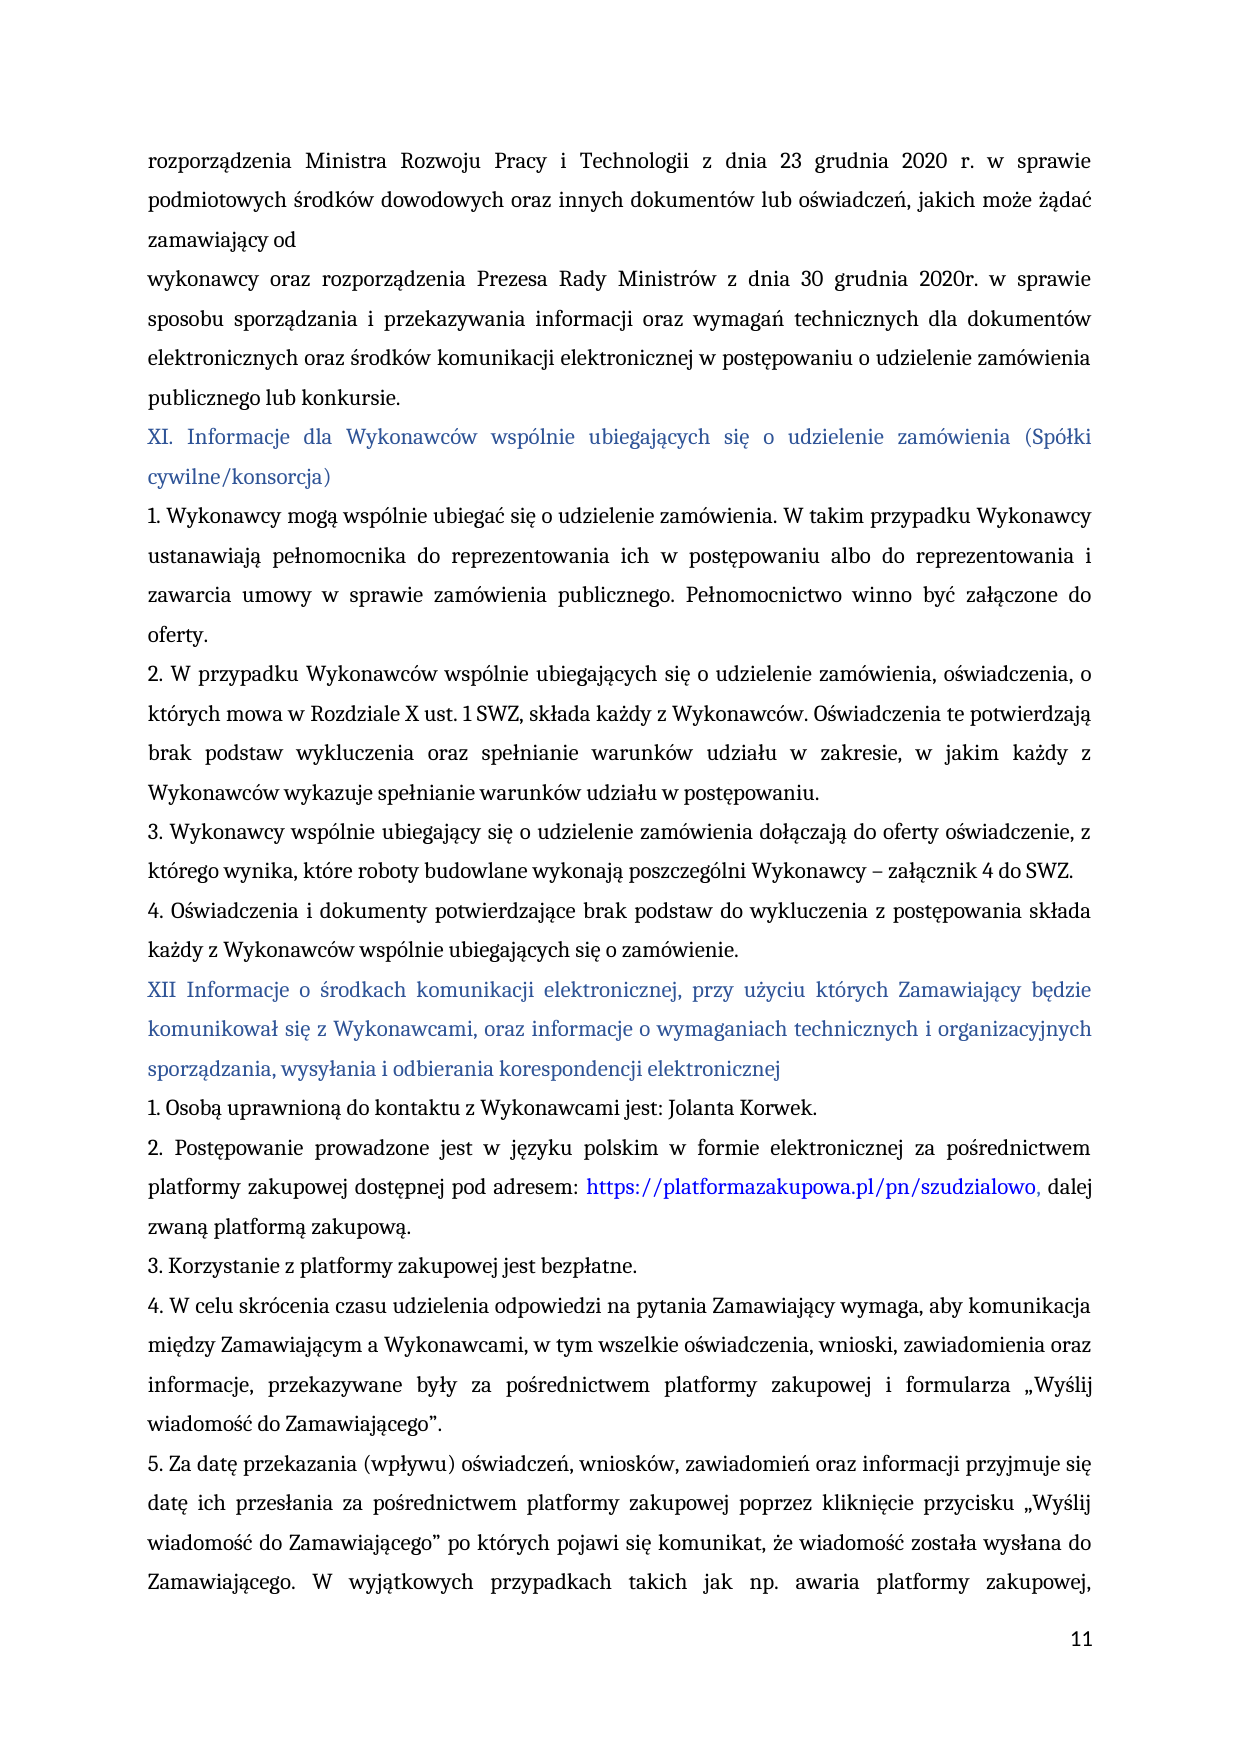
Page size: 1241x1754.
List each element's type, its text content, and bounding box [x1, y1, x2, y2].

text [148, 1450, 1093, 1595]
text XI. Informacje dla Wykonawców wspólnie ubiegających się o udzielenie zamówienia (Spółki cywilne/konsorcja) [148, 424, 1093, 490]
text 1. Wykonawcy mogą wspólnie ubiegać się o udzielenie zamówienia. W takim przypadku Wykonawcy ustanawiają pełnomocnika do reprezentowania ich w postępowaniu albo do reprezentowania i zawarcia umowy w sprawie zamówienia publicznego. Pełnomocnictwo winno być załączone do oferty. [148, 503, 1093, 648]
text 2. Postępowanie prowadzone jest w języku polskim w formie elektronicznej za pośrednictwem platformy zakupowej dostępnej pod adresem: https://platformazakupowa.pl/pn/szudzialowo, dalej zwaną platformą zakupową. [148, 1134, 1093, 1240]
text 1. Osobą uprawnioną do kontaktu z Wykonawcami jest: Jolanta Korwek. [148, 1095, 1093, 1121]
text 4. Oświadczenia i dokumenty potwierdzające brak podstaw do wykluczenia z postępowania składa każdy z Wykonawców wspólnie ubiegających się o zamówienie. [148, 898, 1093, 963]
text wykonawcy oraz rozporządzenia Prezesa Rady Ministrów z dnia 30 grudnia 2020r. w sprawie sposobu sporządzania i przekazywania informacji oraz wymagań technicznych dla dokumentów elektronicznych oraz środków komunikacji elektronicznej w postępowaniu o udzielenie zamówienia publicznego lub konkursie. [148, 266, 1093, 411]
text 3. Korzystanie z platformy zakupowej jest bezpłatne. [148, 1253, 1093, 1279]
text 3. Wykonawcy wspólnie ubiegający się o udzielenie zamówienia dołączają do oferty oświadczenie, z którego wynika, które roboty budowlane wykonają poszczególni Wykonawcy – załącznik 4 do SWZ. [148, 819, 1093, 884]
text 2. W przypadku Wykonawców wspólnie ubiegających się o udzielenie zamówienia, oświadczenia, o których mowa w Rozdziale X ust. 1 SWZ, składa każdy z Wykonawców. Oświadczenia te potwierdzają brak podstaw wykluczenia oraz spełnianie warunków udziału w zakresie, w jakim każdy z Wykonawców wykazuje spełnianie warunków udziału w postępowaniu. [148, 661, 1093, 806]
text 4. W celu skrócenia czasu udzielenia odpowiedzi na pytania Zamawiający wymaga, aby komunikacja między Zamawiającym a Wykonawcami, w tym wszelkie oświadczenia, wnioski, zawiadomienia oraz informacje, przekazywane były za pośrednictwem platformy zakupowej i formularza „Wyślij wiadomość do Zamawiającego”. [148, 1292, 1093, 1437]
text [148, 148, 1093, 253]
text XII Informacje o środkach komunikacji elektronicznej, przy użyciu których Zamawiający będzie komunikował się z Wykonawcami, oraz informacje o wymaganiach technicznych i organizacyjnych sporządzania, wysyłania i odbierania korespondencji elektronicznej [148, 977, 1093, 1082]
